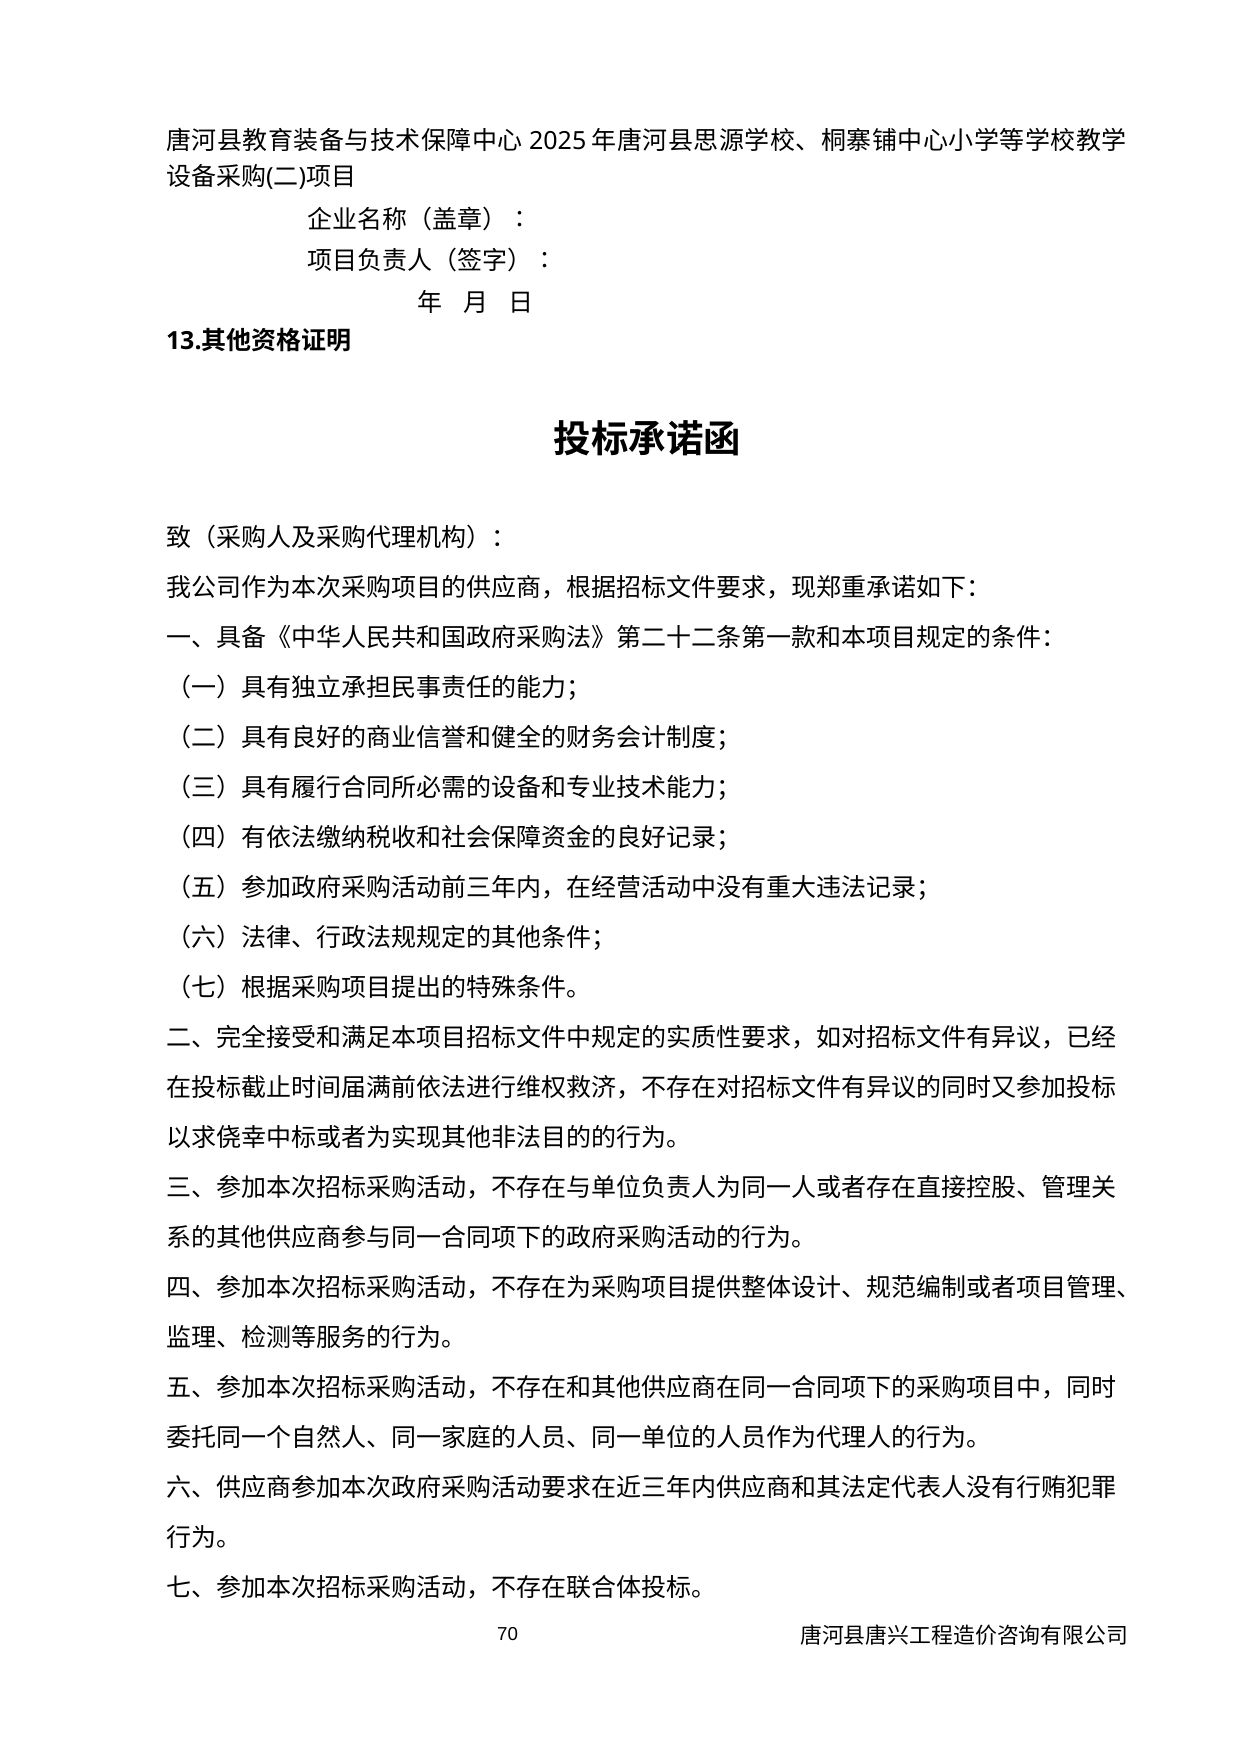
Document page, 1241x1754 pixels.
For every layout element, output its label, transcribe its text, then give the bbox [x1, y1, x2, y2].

text （六）法律、行政法规规定的其他条件； [166, 907, 1128, 957]
text （四）有依法缴纳税收和社会保障资金的良好记录； [166, 807, 1128, 857]
text 一、具备《中华人民共和国政府采购法》第二十二条第一款和本项目规定的条件： [166, 607, 1128, 657]
text （三）具有履行合同所必需的设备和专业技术能力； [166, 757, 1128, 807]
text 二、完全接受和满足本项目招标文件中规定的实质性要求，如对招标文件有异议，已经在投标截止时间届满前依法进行维权救济，不存在对招标文件有异议的同时又参加投标以求侥幸中标或者为实现其他非法目的的行为。 [166, 1007, 1128, 1157]
text （七）根据采购项目提出的特殊条件。 [166, 957, 1128, 1007]
text （一）具有独立承担民事责任的能力； [166, 657, 1128, 707]
text 年 月 日 [166, 278, 1128, 320]
text （五）参加政府采购活动前三年内，在经营活动中没有重大违法记录； [166, 857, 1128, 907]
text （二）具有良好的商业信誉和健全的财务会计制度； [166, 707, 1128, 757]
text 致（采购人及采购代理机构）： [166, 507, 1128, 557]
text 六、供应商参加本次政府采购活动要求在近三年内供应商和其法定代表人没有行贿犯罪行为。 [166, 1457, 1128, 1557]
text 项目负责人（签字）∶ [166, 236, 1128, 278]
text 五、参加本次招标采购活动，不存在和其他供应商在同一合同项下的采购项目中，同时委托同一个自然人、同一家庭的人员、同一单位的人员作为代理人的行为。 [166, 1357, 1128, 1457]
text 三、参加本次招标采购活动，不存在与单位负责人为同一人或者存在直接控股、管理关系的其他供应商参与同一合同项下的政府采购活动的行为。 [166, 1157, 1128, 1257]
text 四、参加本次招标采购活动，不存在为采购项目提供整体设计、规范编制或者项目管理、监理、检测等服务的行为。 [166, 1257, 1128, 1357]
text 我公司作为本次采购项目的供应商，根据招标文件要求，现郑重承诺如下： [166, 557, 1128, 607]
text 13.其他资格证明 [166, 320, 1128, 357]
text 企业名称（盖章）∶ [166, 195, 1128, 236]
text 七、参加本次招标采购活动，不存在联合体投标。 [166, 1557, 1128, 1607]
text 投标承诺函 [166, 417, 1128, 460]
